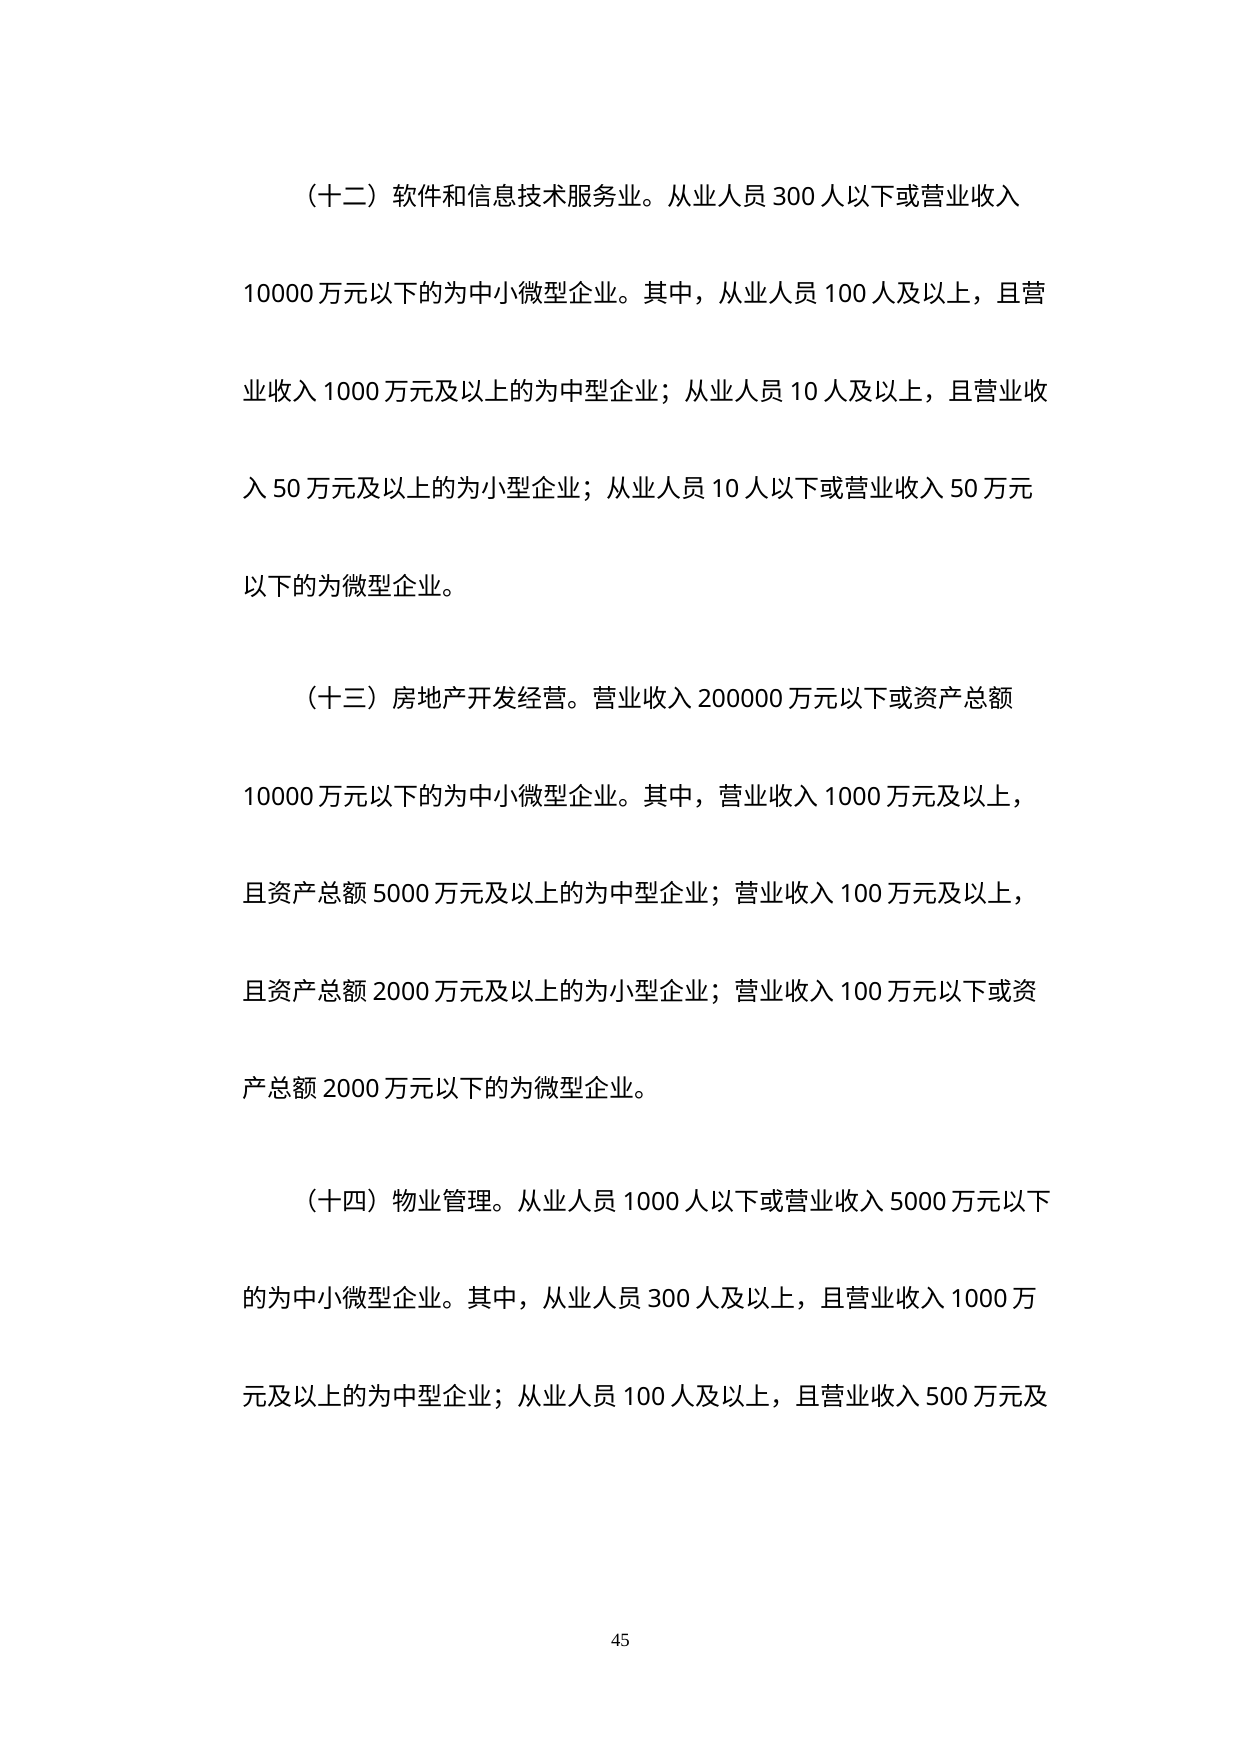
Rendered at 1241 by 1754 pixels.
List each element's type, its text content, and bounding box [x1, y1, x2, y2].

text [242, 1167, 1053, 1427]
text （十二）软件和信息技术服务业。从业人员300人以下或营业收入10000万元以下的为中小微型企业。其中，从业人员100人及以上，且营业收入1000万元及以上的为中型企业；从业人员10人及以上，且营业收入50万元及以上的为小型企业；从业人员10人以下或营业收入50万元以下的为微型企业。 [242, 162, 1053, 617]
text （十三）房地产开发经营。营业收入200000万元以下或资产总额10000万元以下的为中小微型企业。其中，营业收入1000万元及以上，且资产总额5000万元及以上的为中型企业；营业收入100万元及以上，且资产总额2000万元及以上的为小型企业；营业收入100万元以下或资产总额2000万元以下的为微型企业。 [242, 664, 1053, 1119]
